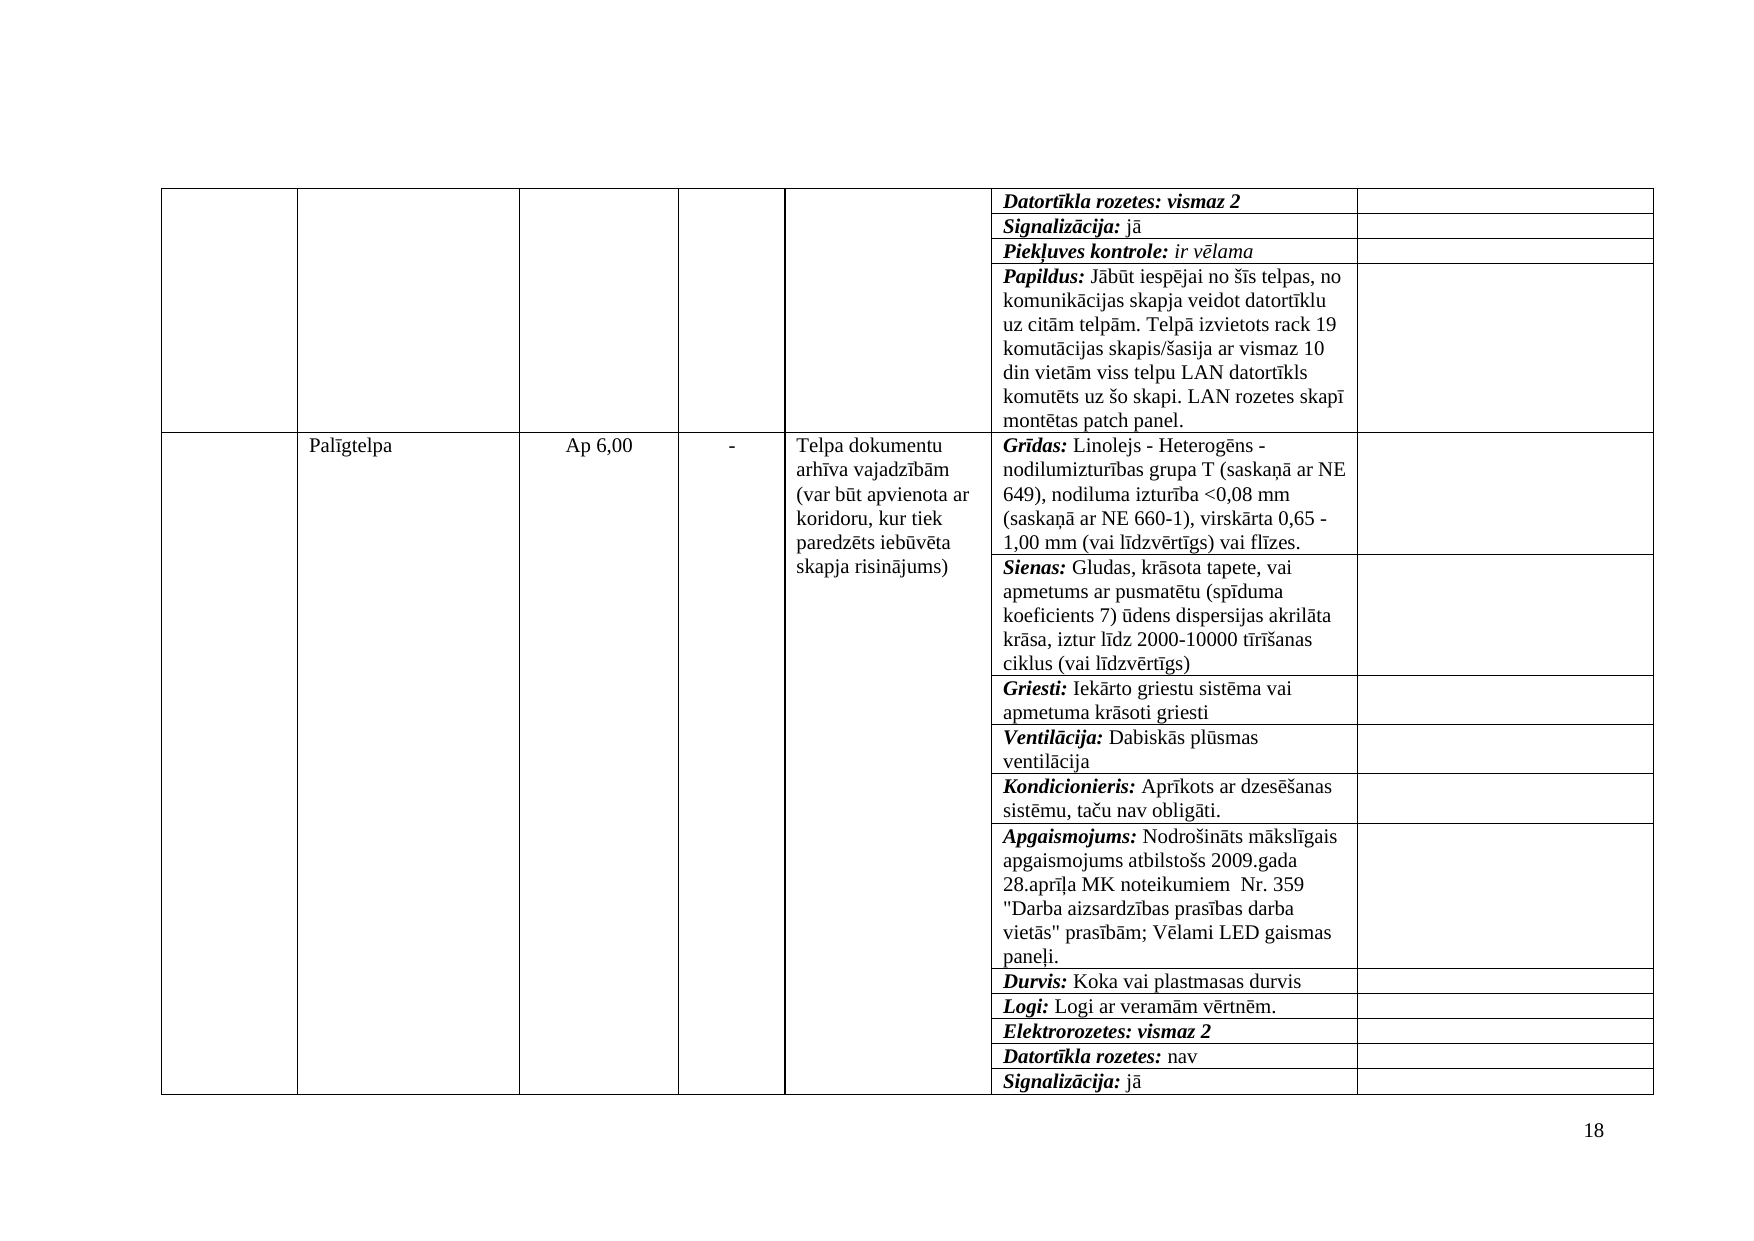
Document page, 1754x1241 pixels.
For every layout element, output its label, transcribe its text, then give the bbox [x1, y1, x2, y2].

table_cell Sienas: Gludas, krāsota tapete, vai apmetums ar pusmatētu (spīduma koeficients 7) ūdens dispersijas akrilāta krāsa, iztur līdz 2000-10000 tīrīšanas ciklus (vai līdzvērtīgs) [992, 555, 1357, 675]
table_cell Signalizācija: jā [992, 1069, 1357, 1093]
table_cell [1358, 555, 1653, 675]
table_cell [1358, 189, 1653, 213]
table_cell [1358, 676, 1653, 724]
table_cell Ventilācija: Dabiskās plūsmas ventilācija [992, 725, 1357, 773]
table_cell [1358, 264, 1653, 432]
table_cell Piekļuves kontrole: ir vēlama [992, 239, 1357, 263]
table_cell Datortīkla rozetes: nav [992, 1044, 1357, 1068]
table_cell [1358, 239, 1653, 263]
table_cell [1358, 725, 1653, 773]
table_cell [1358, 824, 1653, 968]
table_cell [1358, 1044, 1653, 1068]
table_cell - [679, 433, 784, 1093]
table_cell [1358, 1019, 1653, 1043]
table_cell Durvis: Koka vai plastmasas durvis [992, 969, 1357, 993]
table_cell [1358, 994, 1653, 1018]
table_cell Papildus: Jābūt iespējai no šīs telpas, no komunikācijas skapja veidot datortīklu uz citām telpām. Telpā izvietots rack 19 komutācijas skapis/šasija ar vismaz 10 din vietām viss telpu LAN datortīkls komutēts uz šo skapi. LAN rozetes skapī montētas patch panel. [992, 264, 1357, 432]
table_cell [162, 433, 297, 1093]
table_cell Signalizācija: jā [992, 214, 1357, 238]
table_cell Palīgtelpa [298, 433, 519, 1093]
table_cell Logi: Logi ar veramām vērtnēm. [992, 994, 1357, 1018]
table_cell Datortīkla rozetes: vismaz 2 [992, 189, 1357, 213]
table_cell Griesti: Iekārto griestu sistēma vai apmetuma krāsoti griesti [992, 676, 1357, 724]
table_cell [1358, 969, 1653, 993]
table_cell Apgaismojums: Nodrošināts mākslīgais apgaismojums atbilstošs 2009.gada 28.aprīļa MK noteikumiem Nr. 359 "Darba aizsardzības prasības darba vietās" prasībām; Vēlami LED gaismas paneļi. [992, 824, 1357, 968]
table_cell [1358, 433, 1653, 554]
table_cell [1358, 774, 1653, 822]
table_cell [1358, 1069, 1653, 1093]
table_cell [1358, 214, 1653, 238]
table_cell Grīdas: Linolejs - Heterogēns - nodilumizturības grupa T (saskaņā ar NE 649), nodiluma izturība <0,08 mm (saskaņā ar NE 660-1), virskārta 0,65 - 1,00 mm (vai līdzvērtīgs) vai flīzes. [992, 433, 1357, 554]
table_cell Ap 6,00 [520, 433, 678, 1093]
table_cell Telpa dokumentu arhīva vajadzībām (var būt apvienota ar koridoru, kur tiek paredzēts iebūvēta skapja risinājums) [786, 433, 991, 1093]
table_cell Elektrorozetes: vismaz 2 [992, 1019, 1357, 1043]
table_cell Kondicionieris: Aprīkots ar dzesēšanas sistēmu, taču nav obligāti. [992, 774, 1357, 822]
